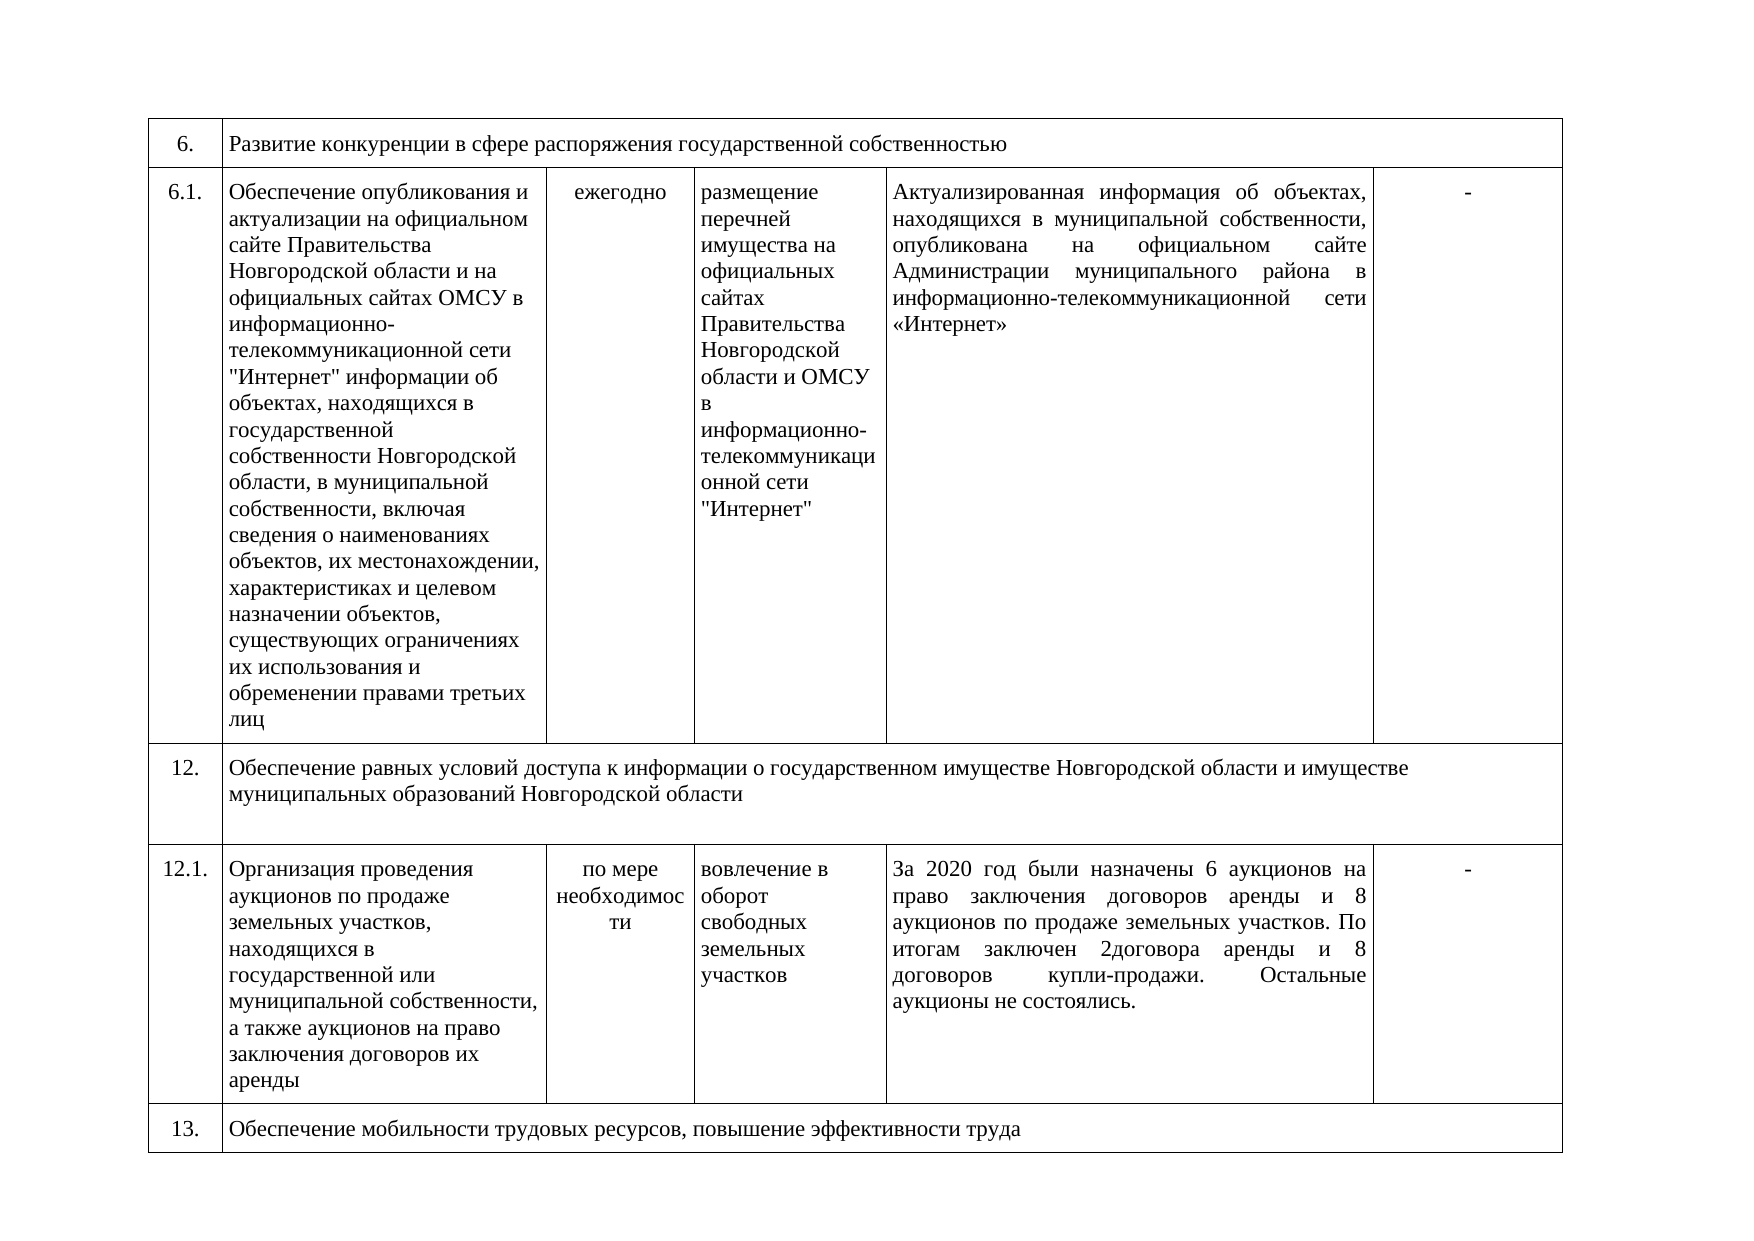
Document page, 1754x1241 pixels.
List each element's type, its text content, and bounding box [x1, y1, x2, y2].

table_cell Организация проведения аукционов по продаже земельных участков, находящихся в государственной или муниципальной собственности, а также аукционов на право заключения договоров их аренды [223, 845, 546, 1103]
table_cell 6. [149, 119, 222, 167]
table_cell вовлечение в оборот свободных земельных участков [695, 845, 886, 1103]
table_cell Обеспечение опубликования и актуализации на официальном сайте Правительства Новгородской области и на официальных сайтах ОМСУ в информационно-телекоммуникационной сети "Интернет" информации об объектах, находящихся в государственной собственности Новгородской области, в муниципальной собственности, включая сведения о наименованиях объектов, их местонахождении, характеристиках и целевом назначении объектов, существующих ограничениях их использования и обременении правами третьих лиц [223, 168, 546, 742]
table_cell по мере необходимости [547, 845, 694, 1103]
table_cell Развитие конкуренции в сфере распоряжения государственной собственностью [223, 119, 1562, 167]
table_cell 13. [149, 1104, 222, 1152]
table_cell Обеспечение мобильности трудовых ресурсов, повышение эффективности труда [223, 1104, 1562, 1152]
table_cell Обеспечение равных условий доступа к информации о государственном имуществе Новгородской области и имуществе муниципальных образований Новгородской области [223, 744, 1562, 844]
table_cell ежегодно [547, 168, 694, 742]
table_cell 12. [149, 744, 222, 844]
table_cell За 2020 год были назначены 6 аукционов на право заключения договоров аренды и 8 аукционов по продаже земельных участков. По итогам заключен 2договора аренды и 8 договоров купли-продажи. Остальные аукционы не состоялись. [887, 845, 1373, 1103]
table_cell Актуализированная информация об объектах, находящихся в муниципальной собственности, опубликована на официальном сайте Администрации муниципального района в информационно-телекоммуникационной сети «Интернет» [887, 168, 1373, 742]
table_cell 12.1. [149, 845, 222, 1103]
table_cell размещение перечней имущества на официальных сайтах Правительства Новгородской области и ОМСУ в информационно-телекоммуникационной сети "Интернет" [695, 168, 886, 742]
table_cell 6.1. [149, 168, 222, 742]
table_cell - [1374, 845, 1562, 1103]
table_cell - [1374, 168, 1562, 742]
